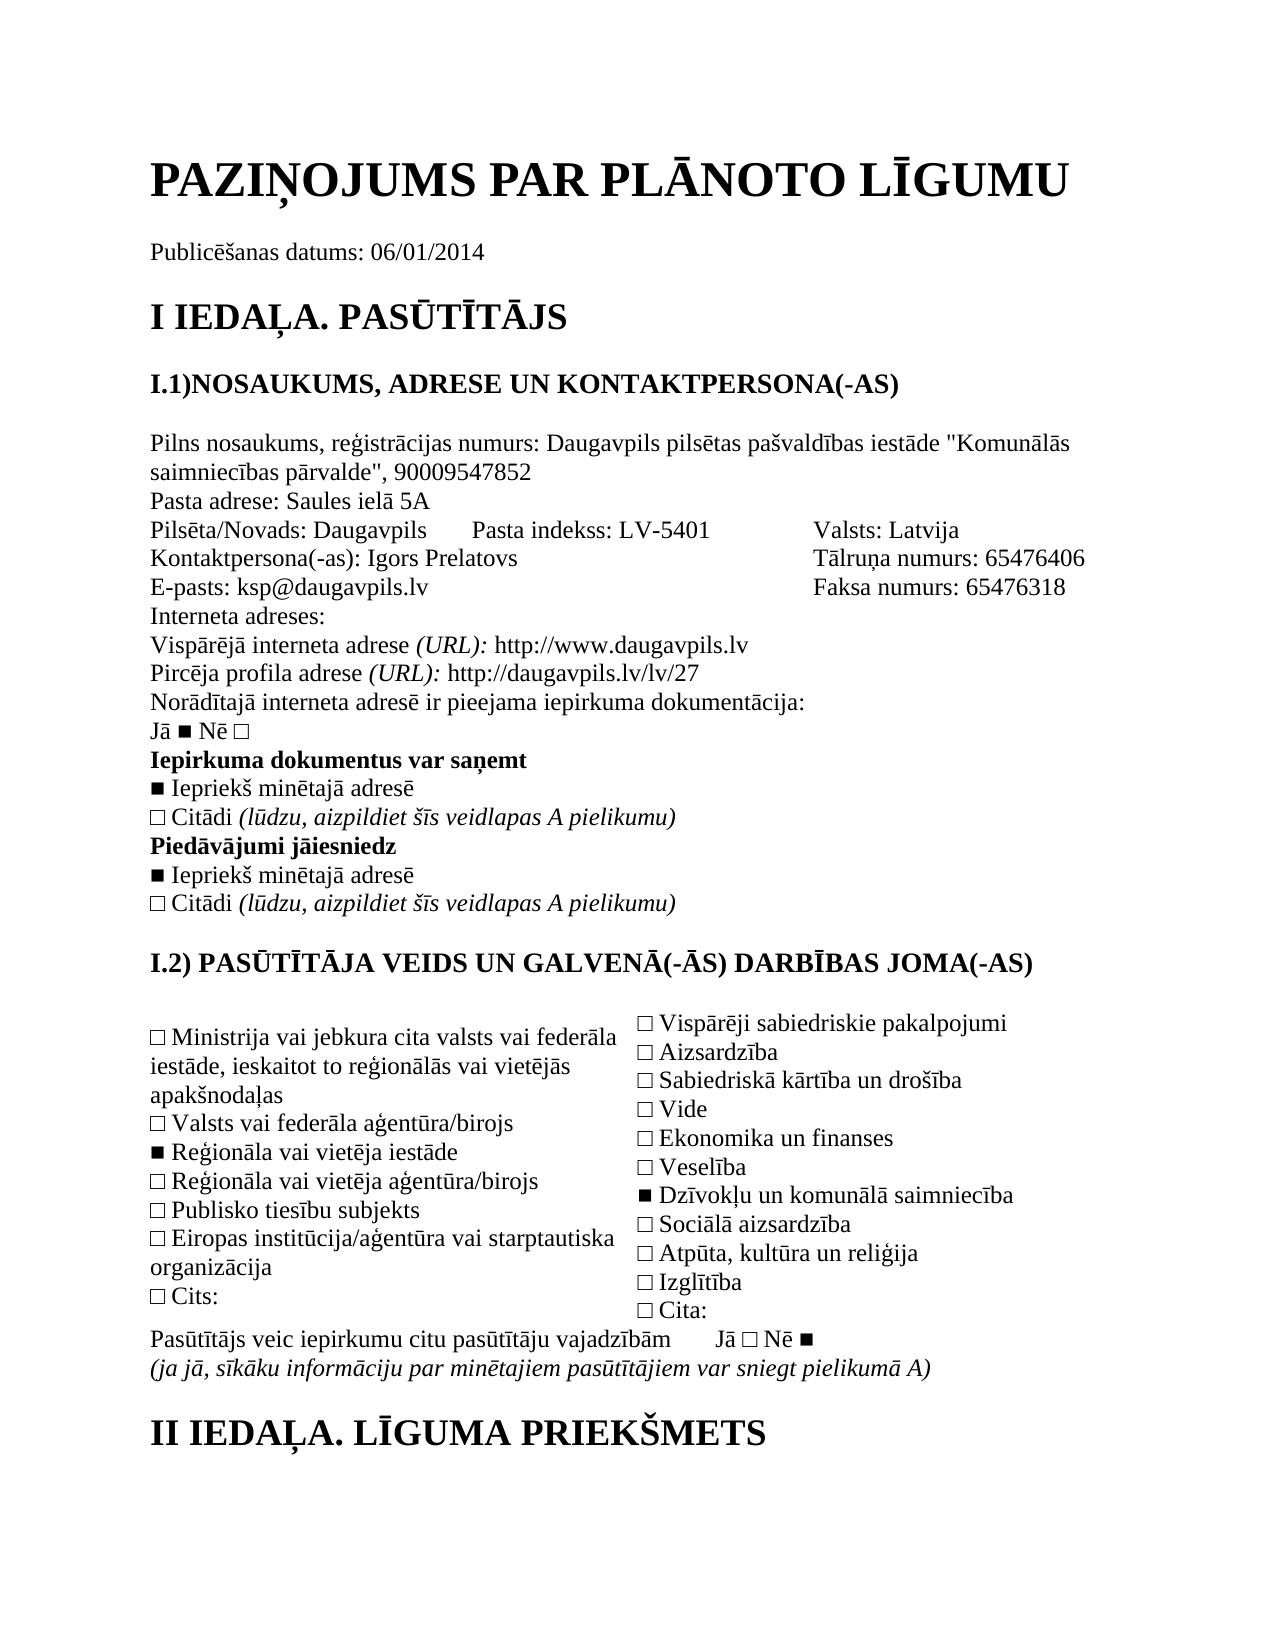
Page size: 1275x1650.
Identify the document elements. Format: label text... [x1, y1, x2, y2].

table_header □ Vispārēji sabiedriskie pakalpojumi □ Aizsardzība □ Sabiedriskā kārtība un drošība □ Vide □ Ekonomika un finanses □ Veselība ■ Dzīvokļu un komunālā saimniecība □ Sociālā aizsardzība □ Atpūta, kultūra un reliģija □ Izglītība □ Cita: [638, 1008, 1125, 1324]
table_header Iepirkuma dokumentus var saņemt ■ Iepriekš minētajā adresē □ Citādi (lūdzu, aizpildiet šīs veidlapas A pielikumu) [150, 745, 676, 831]
text II IEDAĻA. LĪGUMA PRIEKŠMETS [150, 1411, 1125, 1454]
table_cell Pasta indekss: LV-5401 [472, 515, 813, 543]
table_cell Interneta adreses: Vispārējā interneta adrese (URL): http://www.daugavpils.lv Pircēja profila adrese (URL): http://daugavpils.lv/lv/27 [150, 601, 1125, 687]
table_cell Pasta adrese: Saules ielā 5A [150, 486, 1125, 515]
text I.1)NOSAUKUMS, ADRESE UN KONTAKTPERSONA(-AS) [150, 367, 1125, 399]
text I IEDAĻA. PASŪTĪTĀJS [150, 294, 1125, 338]
text Publicēšanas datums: 06/01/2014 [150, 237, 1125, 265]
text PAZIŅOJUMS PAR PLĀNOTO LĪGUMU [150, 150, 1125, 207]
table_cell Tālruņa numurs: 65476406 [813, 544, 1125, 572]
table_header □ Ministrija vai jebkura cita valsts vai federāla iestāde, ieskaitot to reģionālās vai vietējās apakšnodaļas □ Valsts vai federāla aģentūra/birojs ■ Reģionāla vai vietēja iestāde □ Reģionāla vai vietēja aģentūra/birojs □ Publisko tiesību subjekts □ Eiropas institūcija/aģentūra vai starptautiska organizācija □ Cits: [150, 1008, 637, 1324]
table_cell Piedāvājumi jāiesniedz ■ Iepriekš minētajā adresē □ Citādi (lūdzu, aizpildiet šīs veidlapas A pielikumu) [150, 831, 676, 917]
table_cell E-pasts: ksp@daugavpils.lv [150, 572, 813, 601]
table_cell Kontaktpersona(-as): Igors Prelatovs [150, 544, 813, 572]
table_header Pilns nosaukums, reģistrācijas numurs: Daugavpils pilsētas pašvaldības iestāde "Komunālās saimniecības pārvalde", 90009547852 [150, 429, 1125, 486]
text I.2) PASŪTĪTĀJA VEIDS UN GALVENĀ(-ĀS) DARBĪBAS JOMA(-AS) [150, 946, 1125, 979]
table_cell Faksa numurs: 65476318 [813, 572, 1125, 601]
table_cell Norādītajā interneta adresē ir pieejama iepirkuma dokumentācija: Jā ■ Nē □ [150, 687, 1125, 745]
table_cell Pasūtītājs veic iepirkumu citu pasūtītāju vajadzībām Jā □ Nē ■ (ja jā, sīkāku informāciju par minētajiem pasūtītājiem var sniegt pielikumā A) [150, 1324, 1125, 1382]
table_cell Valsts: Latvija [813, 515, 1125, 543]
table_cell Pilsēta/Novads: Daugavpils [150, 515, 472, 543]
